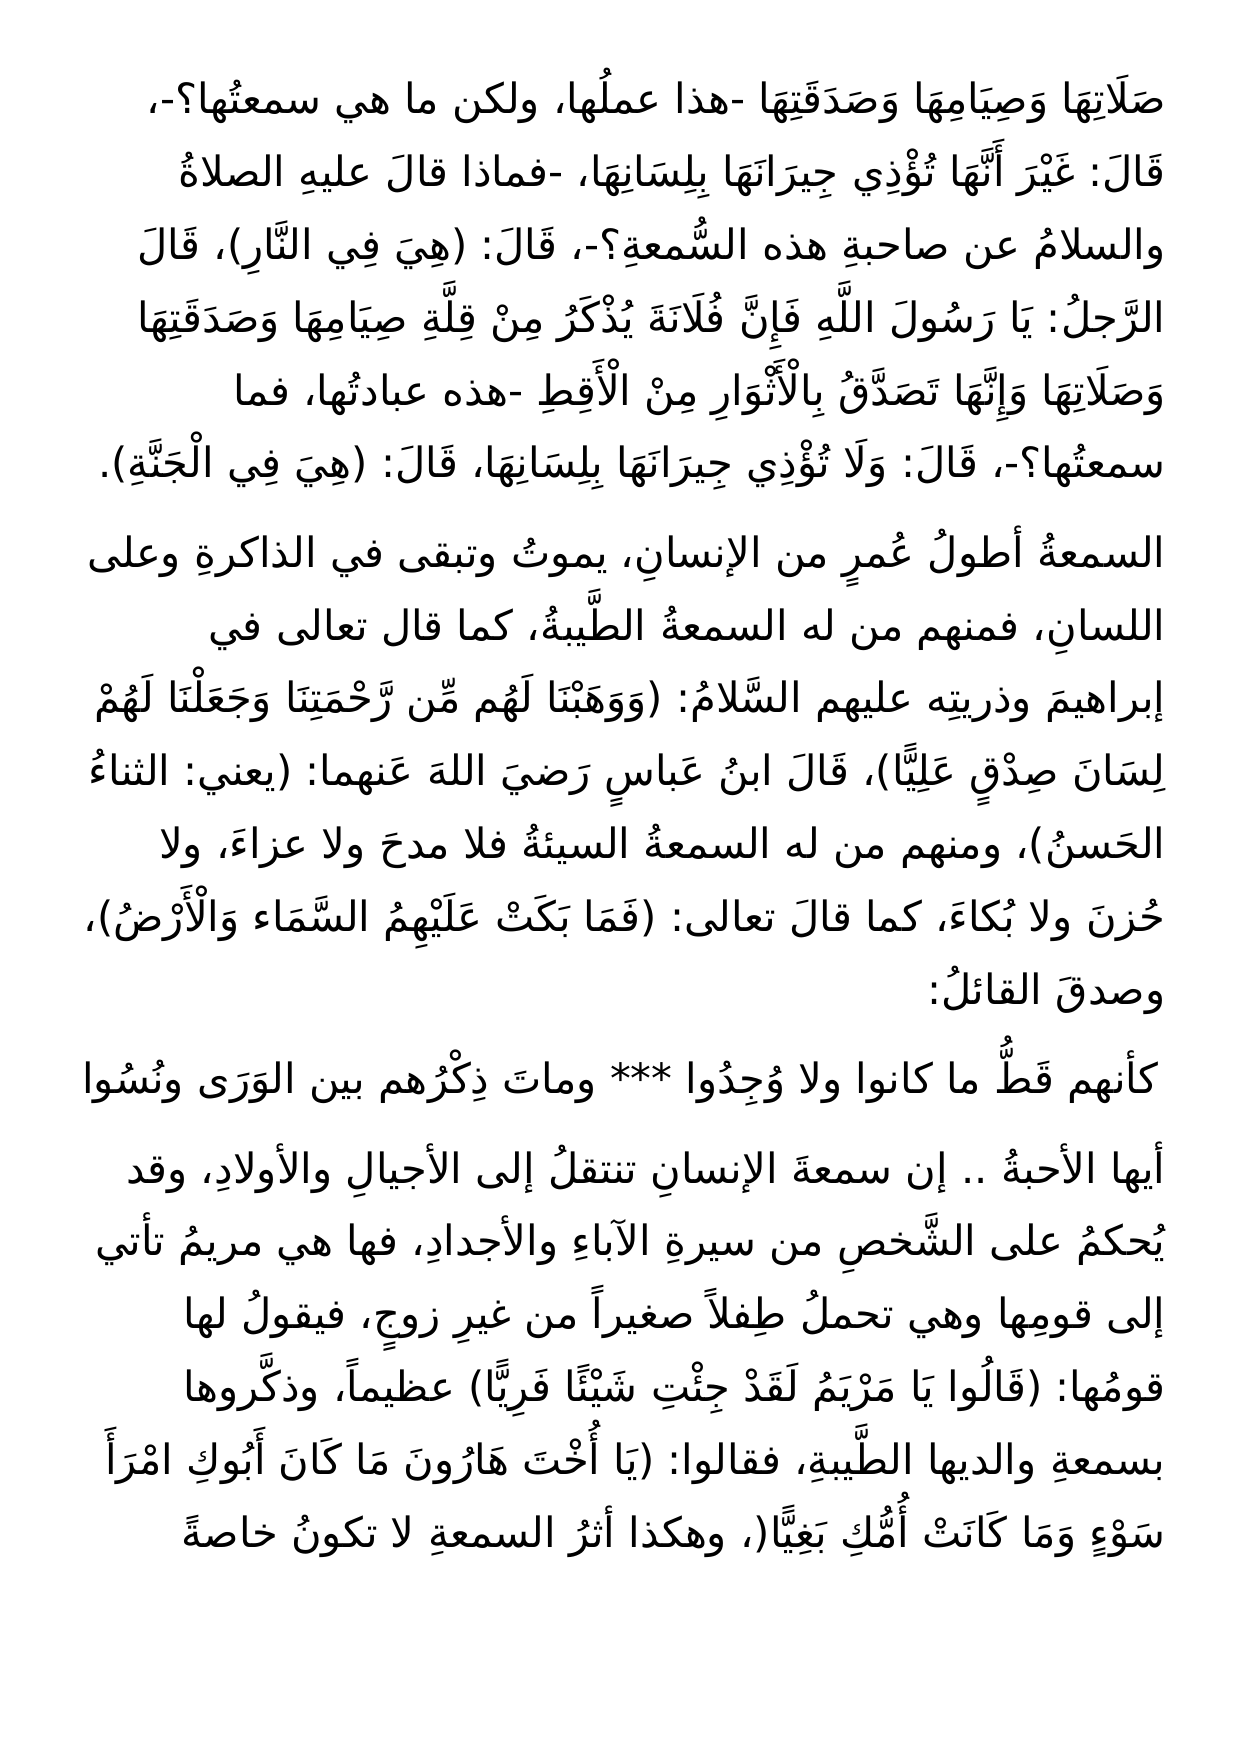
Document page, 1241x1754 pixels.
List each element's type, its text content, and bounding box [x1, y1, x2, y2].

text السمعةُ أطولُ عُمرٍ من الإنسانِ، يموتُ وتبقى في الذاكرةِ وعلى اللسانِ، فمنهم من له السمعةُ الطَّيبةُ، كما قال تعالى في إبراهيمَ وذريتِه عليهم السَّلامُ: (وَوَهَبْنَا لَهُم مِّن رَّحْمَتِنَا وَجَعَلْنَا لَهُمْ لِسَانَ صِدْقٍ عَلِيًّا)، قَالَ ابنُ عَباسٍ رَضيَ اللهَ عَنهما: (يعني: الثناءُ الحَسنُ)، ومنهم من له السمعةُ السيئةُ فلا مدحَ ولا عزاءَ، ولا حُزنَ ولا بُكاءَ، كما قالَ تعالى: (فَمَا بَكَتْ عَلَيْهِمُ السَّمَاء وَالْأَرْضُ)، وصدقَ القائلُ: [75, 528, 1165, 1014]
text كأنهم قَطُّ ما كانوا ولا وُجِدُوا *** وماتَ ذِكْرُهم بين الوَرَى ونُسُوا [75, 1055, 1165, 1103]
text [75, 1144, 1165, 1557]
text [75, 75, 1165, 488]
